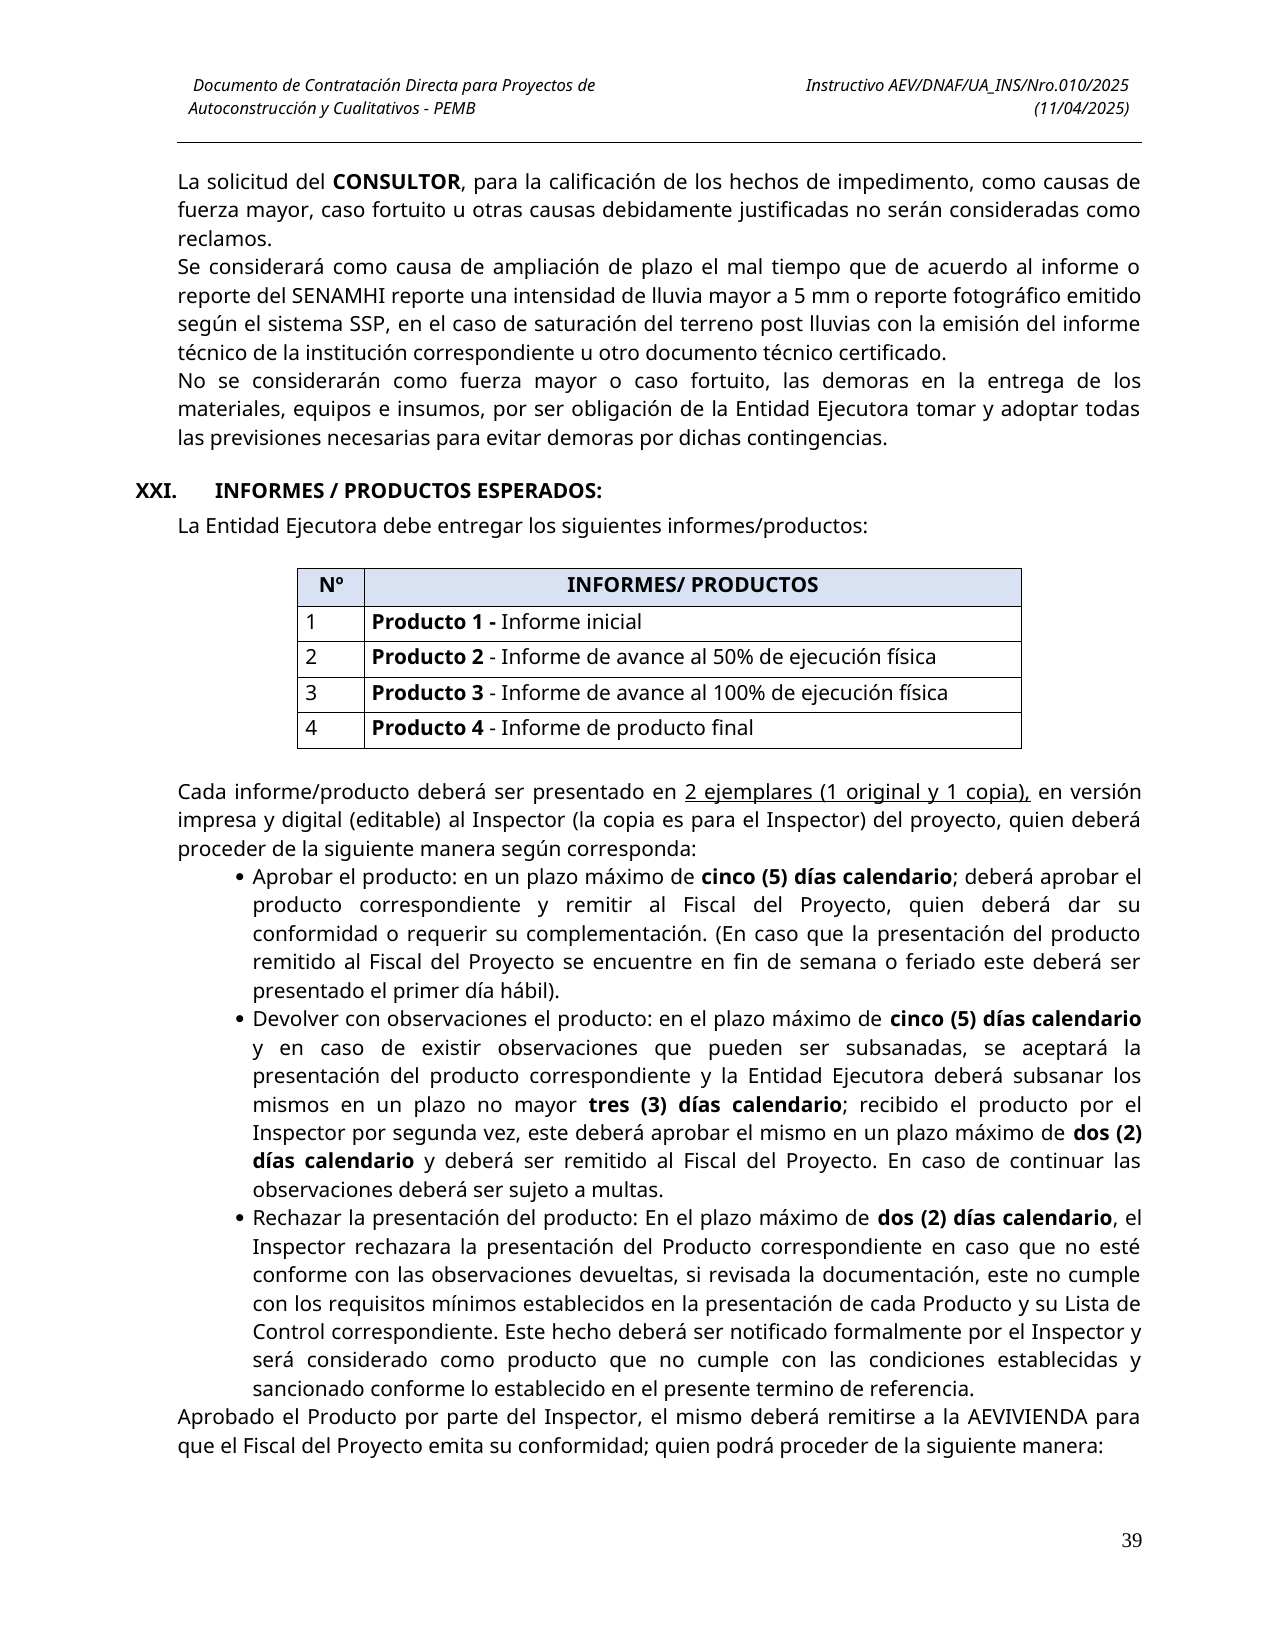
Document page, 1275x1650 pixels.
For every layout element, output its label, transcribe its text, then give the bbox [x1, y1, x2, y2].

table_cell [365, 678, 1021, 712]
list Aprobar el producto: en un plazo máximo de cinco (5) días calendario; deberá aprobar el producto correspondiente y remitir al Fiscal del Proyecto, quien deberá dar su conformidad o requerir su complementación. (En caso que la presentación del producto remitido al Fiscal del Proyecto se encuentre en fin de semana o feriado este deberá ser presentado el primer día hábil). [236, 862, 1142, 1004]
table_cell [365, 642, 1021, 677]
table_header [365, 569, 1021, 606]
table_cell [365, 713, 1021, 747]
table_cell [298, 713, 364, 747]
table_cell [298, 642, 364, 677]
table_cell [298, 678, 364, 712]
text Cada informe/producto deberá ser presentado en 2 ejemplares (1 original y 1 copia), en versión impresa y digital (editable) al Inspector (la copia es para el Inspector) del proyecto, quien deberá proceder de la siguiente manera según corresponda: [177, 777, 1142, 862]
text Aprobado el Producto por parte del Inspector, el mismo deberá remitirse a la AEVIVIENDA para que el Fiscal del Proyecto emita su conformidad; quien podrá proceder de la siguiente manera: [177, 1402, 1142, 1459]
text La solicitud del CONSULTOR, para la calificación de los hechos de impedimento, como causas de fuerza mayor, caso fortuito u otras causas debidamente justificadas no serán consideradas como reclamos. [177, 167, 1142, 252]
list Rechazar la presentación del producto: En el plazo máximo de dos (2) días calendario, el Inspector rechazara la presentación del Producto correspondiente en caso que no esté conforme con las observaciones devueltas, si revisada la documentación, este no cumple con los requisitos mínimos establecidos en la presentación de cada Producto y su Lista de Control correspondiente. Este hecho deberá ser notificado formalmente por el Inspector y será considerado como producto que no cumple con las condiciones establecidas y sancionado conforme lo establecido en el presente termino de referencia. [236, 1203, 1142, 1402]
list INFORMES / PRODUCTOS ESPERADOS: [177, 476, 1142, 505]
text La Entidad Ejecutora debe entregar los siguientes informes/productos: [177, 511, 1142, 539]
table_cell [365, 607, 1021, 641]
text No se considerarán como fuerza mayor o caso fortuito, las demoras en la entrega de los materiales, equipos e insumos, por ser obligación de la Entidad Ejecutora tomar y adoptar todas las previsiones necesarias para evitar demoras por dichas contingencias. [177, 366, 1142, 451]
text Se considerará como causa de ampliación de plazo el mal tiempo que de acuerdo al informe o reporte del SENAMHI reporte una intensidad de lluvia mayor a 5 mm o reporte fotográfico emitido según el sistema SSP, en el caso de saturación del terreno post lluvias con la emisión del informe técnico de la institución correspondiente u otro documento técnico certificado. [177, 252, 1142, 366]
list Devolver con observaciones el producto: en el plazo máximo de cinco (5) días calendario y en caso de existir observaciones que pueden ser subsanadas, se aceptará la presentación del producto correspondiente y la Entidad Ejecutora deberá subsanar los mismos en un plazo no mayor tres (3) días calendario; recibido el producto por el Inspector por segunda vez, este deberá aprobar el mismo en un plazo máximo de dos (2) días calendario y deberá ser remitido al Fiscal del Proyecto. En caso de continuar las observaciones deberá ser sujeto a multas. [236, 1004, 1142, 1203]
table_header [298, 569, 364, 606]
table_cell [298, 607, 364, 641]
